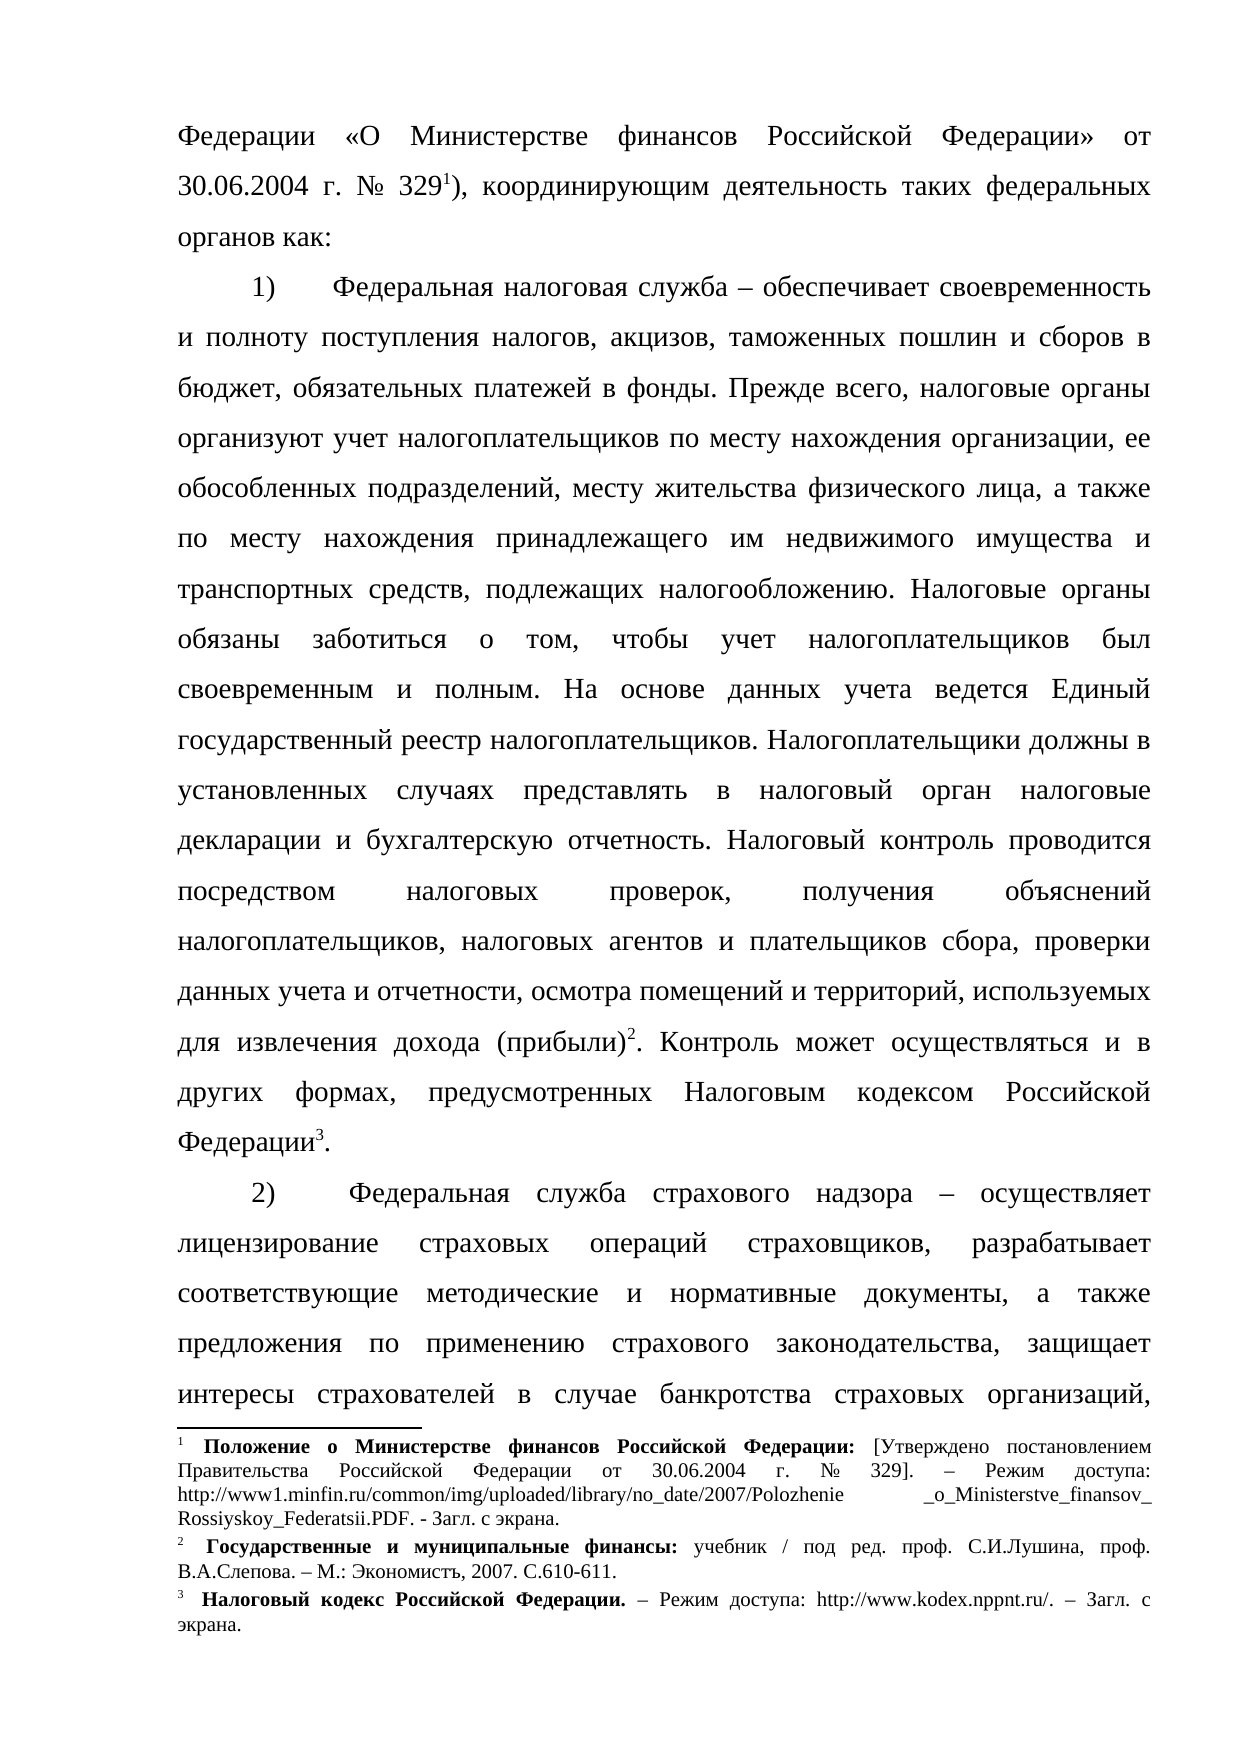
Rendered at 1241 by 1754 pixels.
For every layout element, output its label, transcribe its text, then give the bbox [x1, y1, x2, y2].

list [177, 1175, 1152, 1409]
list Федеральная налоговая служба – обеспечивает своевременность и полноту поступления налогов, акцизов, таможенных пошлин и сборов в бюджет, обязательных платежей в фонды. Прежде всего, налоговые органы организуют учет налогоплательщиков по месту нахождения организации, ее обособленных подразделений, месту жительства физического лица, а также по месту нахождения принадлежащего им недвижимого имущества и транспортных средств, подлежащих налогообложению. Налоговые органы обязаны заботиться о том, чтобы учет налогоплательщиков был своевременным и полным. На основе данных учета ведется Единый государственный реестр налогоплательщиков. Налогоплательщики должны в установленных случаях представлять в налоговый орган налоговые декларации и бухгалтерскую отчетность. Налоговый контроль проводится посредством налоговых проверок, получения объяснений налогоплательщиков, налоговых агентов и плательщиков сбора, проверки данных учета и отчетности, осмотра помещений и территорий, используемых для извлечения дохода (прибыли). Контроль может осуществляться и в других формах, предусмотренных Налоговым кодексом Российской Федерации. [177, 269, 1152, 1158]
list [177, 118, 1152, 252]
